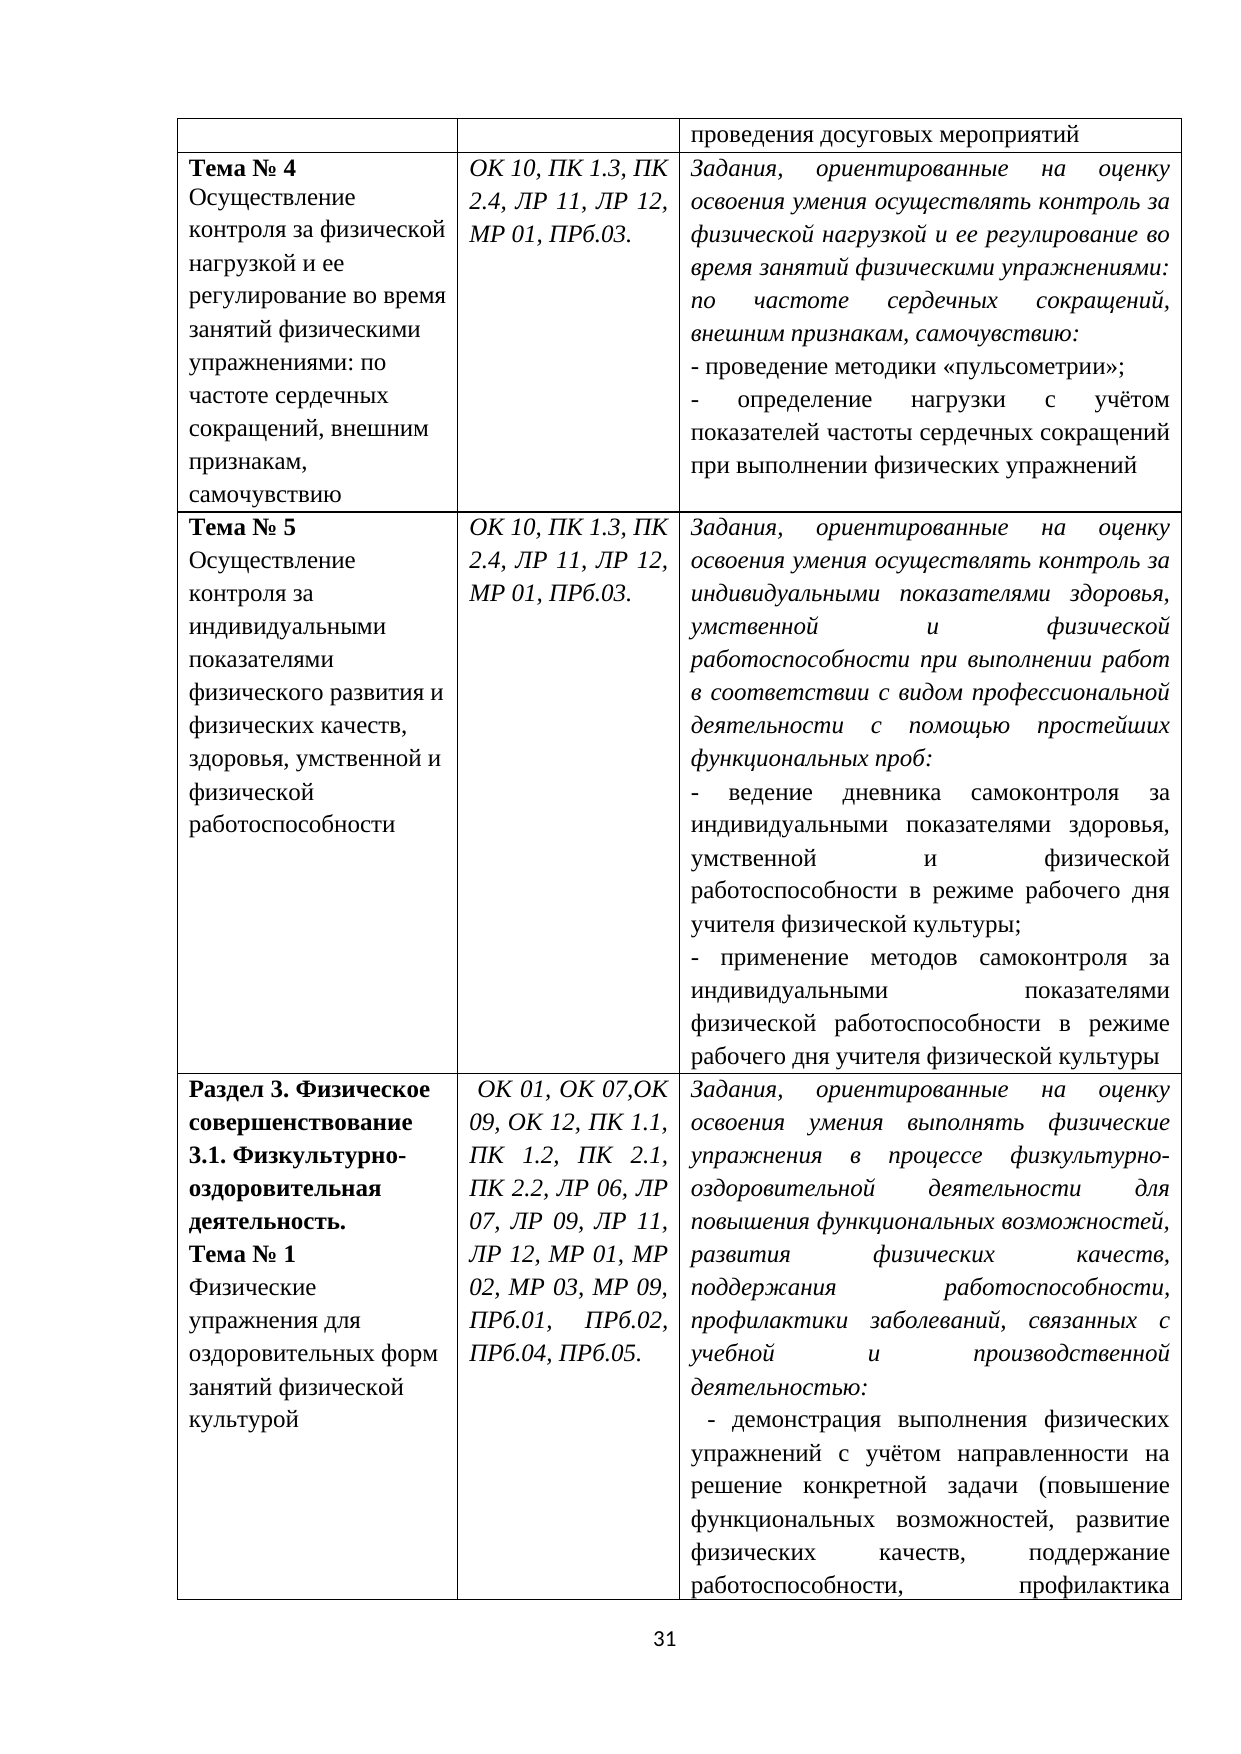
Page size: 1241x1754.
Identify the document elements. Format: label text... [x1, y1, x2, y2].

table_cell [178, 119, 457, 152]
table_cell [680, 1074, 1181, 1598]
table_cell Тема № 4 Осуществление контроля за физической нагрузкой и ее регулирование во время занятий физическими упражнениями: по частоте сердечных сокращений, внешним признакам, самочувствию [178, 153, 457, 511]
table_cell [458, 119, 679, 152]
table_cell Тема № 5 Осуществление контроля за индивидуальными показателями физического развития и физических качеств, здоровья, умственной и физической работоспособности [178, 513, 457, 1073]
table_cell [680, 119, 1181, 152]
table_cell Задания, ориентированные на оценку освоения умения осуществлять контроль за физической нагрузкой и ее регулирование во время занятий физическими упражнениями: по частоте сердечных сокращений, внешним признакам, самочувствию: - проведение методики «пульсометрии»; - определение нагрузки с учётом показателей частоты сердечных сокращений при выполнении физических упражнений [680, 153, 1181, 511]
table_cell Задания, ориентированные на оценку освоения умения осуществлять контроль за индивидуальными показателями здоровья, умственной и физической работоспособности при выполнении работ в соответствии с видом профессиональной деятельности с помощью простейших функциональных проб: - ведение дневника самоконтроля за индивидуальными показателями здоровья, умственной и физической работоспособности в режиме рабочего дня учителя физической культуры; - применение методов самоконтроля за индивидуальными показателями физической работоспособности в режиме рабочего дня учителя физической культуры [680, 513, 1181, 1073]
table_cell ОК 10, ПК 1.3, ПК 2.4, ЛР 11, ЛР 12, МР 01, ПРб.03. [458, 513, 679, 1073]
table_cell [458, 1074, 679, 1598]
table_cell ОК 10, ПК 1.3, ПК 2.4, ЛР 11, ЛР 12, МР 01, ПРб.03. [458, 153, 679, 511]
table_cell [178, 1074, 457, 1598]
